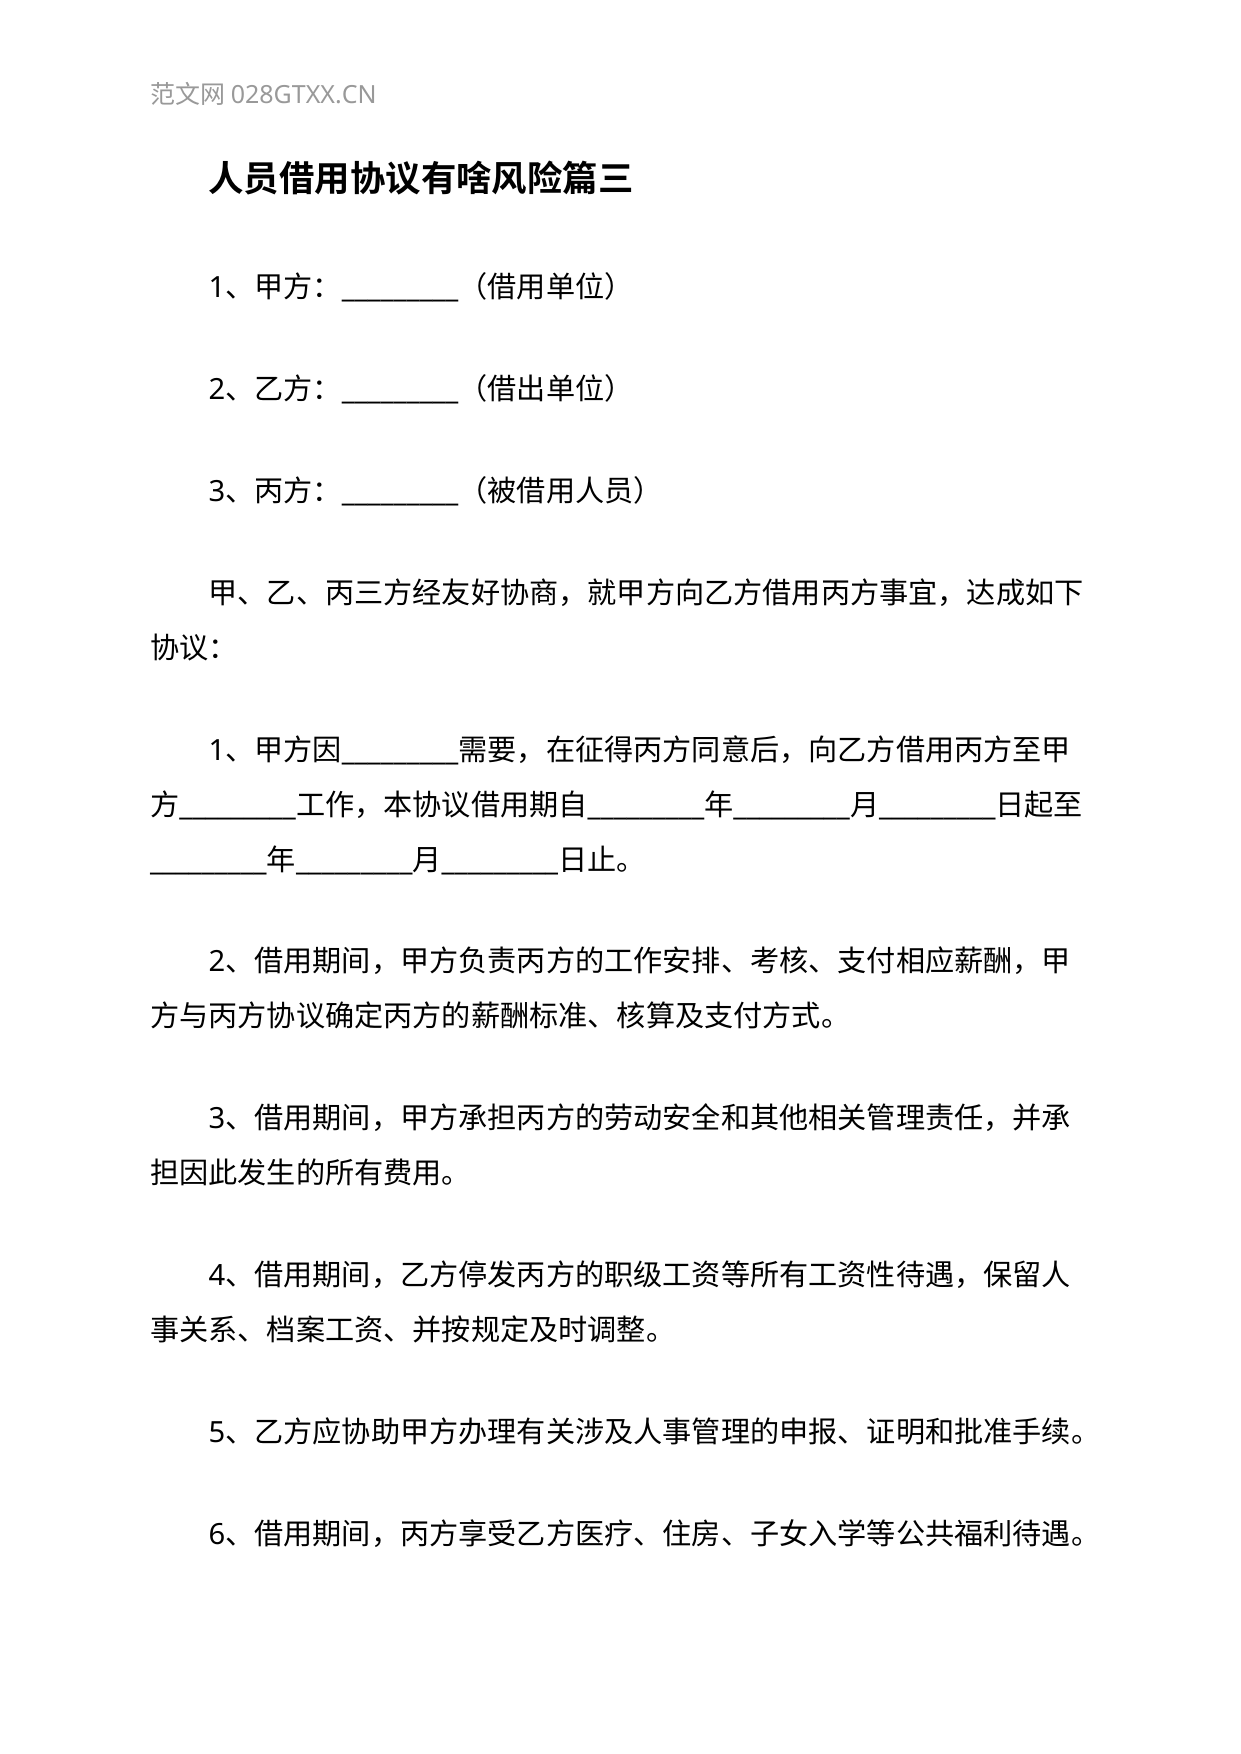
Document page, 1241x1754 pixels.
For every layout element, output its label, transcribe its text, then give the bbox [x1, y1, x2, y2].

text 2、借用期间，甲方负责丙方的工作安排、考核、支付相应薪酬，甲方与丙方协议确定丙方的薪酬标准、核算及支付方式。 [150, 938, 1090, 1035]
text 2、乙方：_________（借出单位） [150, 365, 1090, 408]
text 6、借用期间，丙方享受乙方医疗、住房、子女入学等公共福利待遇。 [150, 1510, 1090, 1553]
text 甲、乙、丙三方经友好协商，就甲方向乙方借用丙方事宜，达成如下协议： [150, 569, 1090, 667]
text 4、借用期间，乙方停发丙方的职级工资等所有工资性待遇，保留人事关系、档案工资、并按规定及时调整。 [150, 1252, 1090, 1349]
text 3、借用期间，甲方承担丙方的劳动安全和其他相关管理责任，并承担因此发生的所有费用。 [150, 1095, 1090, 1192]
text 1、甲方因_________需要，在征得丙方同意后，向乙方借用丙方至甲方_________工作，本协议借用期自_________年_________月_________日起至_________年_________月_________日止。 [150, 726, 1090, 878]
text 人员借用协议有啥风险篇三 [150, 150, 1090, 201]
text 3、丙方：_________（被借用人员） [150, 467, 1090, 510]
text 5、乙方应协助甲方办理有关涉及人事管理的申报、证明和批准手续。 [150, 1408, 1090, 1451]
text 1、甲方：_________（借用单位） [150, 263, 1090, 306]
